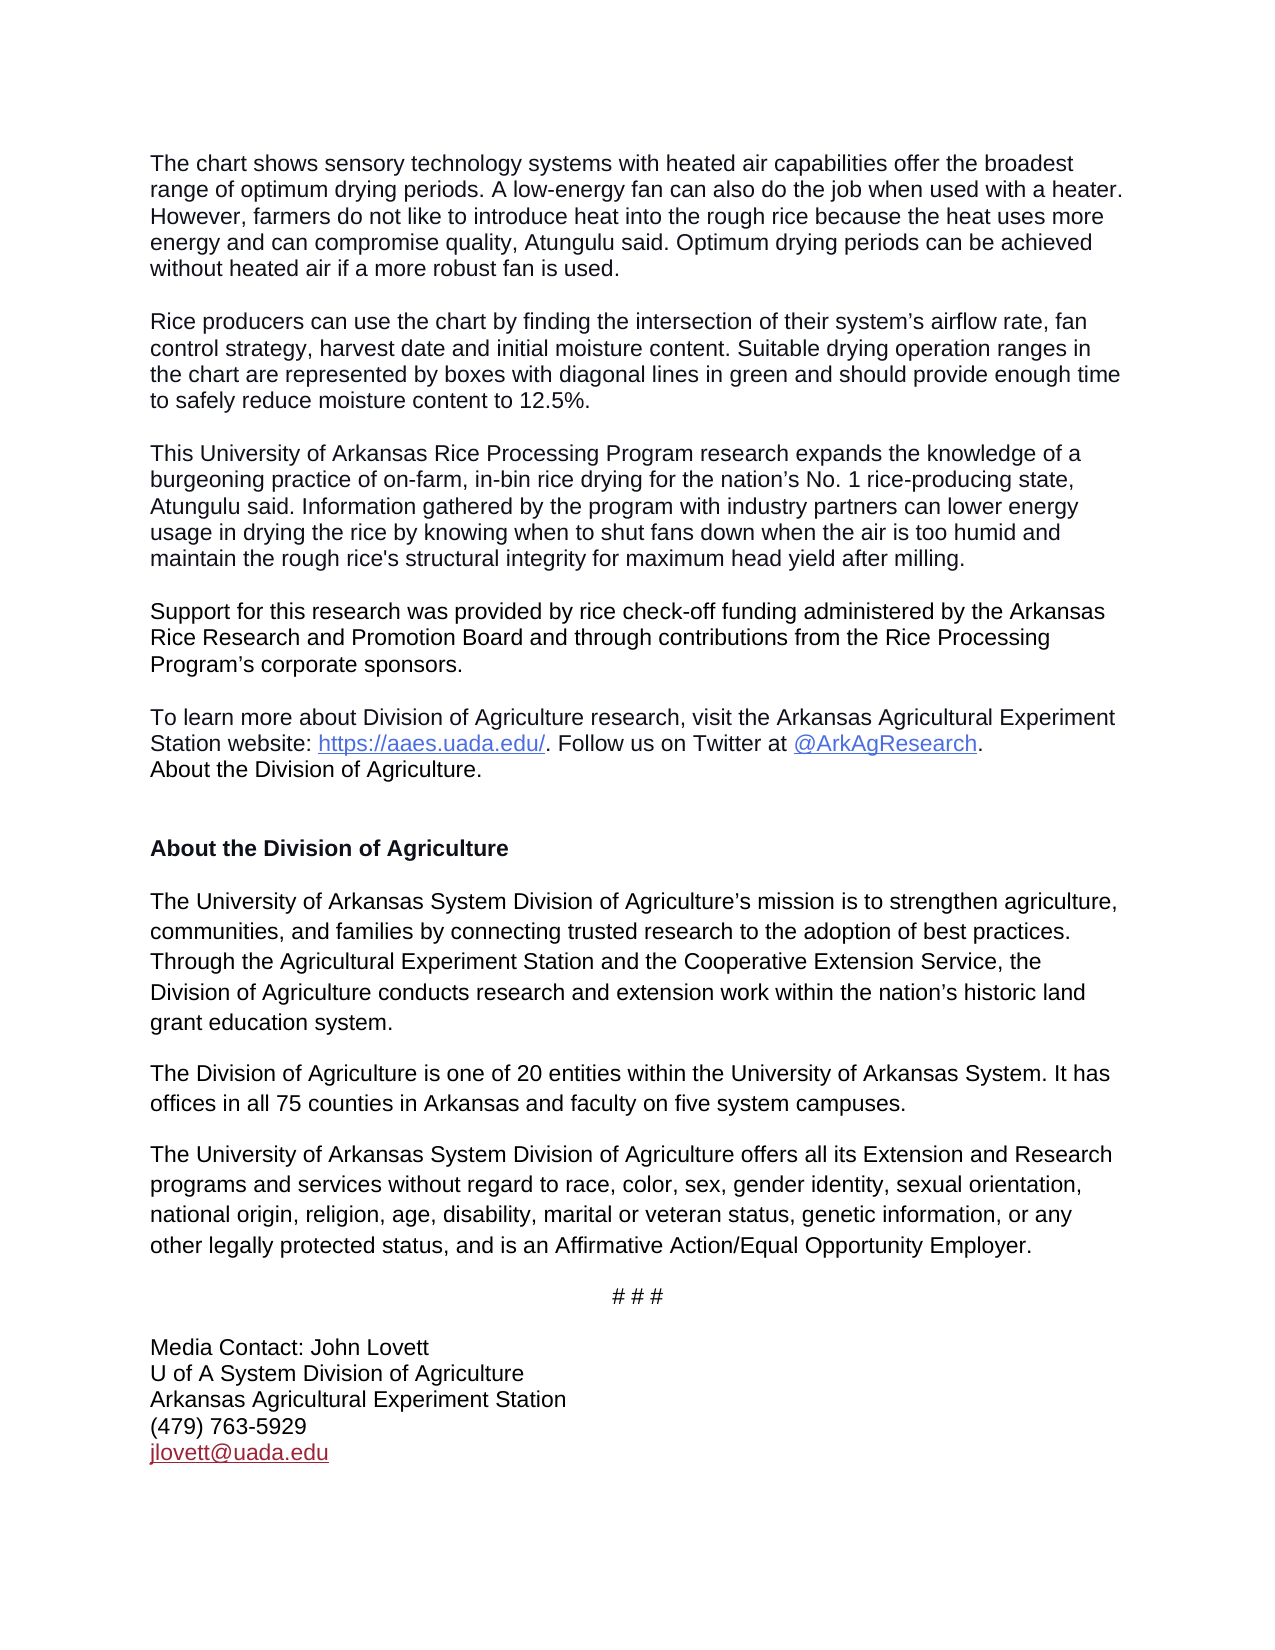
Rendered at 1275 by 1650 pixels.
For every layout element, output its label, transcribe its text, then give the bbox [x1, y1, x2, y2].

subtitle About the Division of Agriculture [150, 835, 1125, 862]
text Support for this research was provided by rice check-off funding administered by the Arkansas Rice Research and Promotion Board and through contributions from the Rice Processing Program’s corporate sponsors. [150, 598, 1125, 677]
text This University of Arkansas Rice Processing Program research expands the knowledge of a burgeoning practice of on-farm, in-bin rice drying for the nation’s No. 1 rice-producing state, Atungulu said. Information gathered by the program with industry partners can lower energy usage in drying the rice by knowing when to shut fans down when the air is too humid and maintain the rough rice's structural integrity for maximum head yield after milling. [150, 440, 1125, 572]
text To learn more about Division of Agriculture research, visit the Arkansas Agricultural Experiment Station website: https://aaes.uada.edu/. Follow us on Twitter at @ArkAgResearch. [150, 703, 1125, 756]
text The Division of Agriculture is one of 20 entities within the University of Arkansas System. It has offices in all 75 counties in Arkansas and faculty on five system campuses. [150, 1060, 1125, 1116]
text # # # [150, 1283, 1125, 1309]
text The University of Arkansas System Division of Agriculture’s mission is to strengthen agriculture, communities, and families by connecting trusted research to the adoption of best practices. Through the Agricultural Experiment Station and the Cooperative Extension Service, the Division of Agriculture conducts research and extension work within the nation’s historic land grant education system. [150, 888, 1125, 1035]
text The University of Arkansas System Division of Agriculture offers all its Extension and Research programs and services without regard to race, color, sex, gender identity, sexual orientation, national origin, religion, age, disability, marital or veteran status, genetic information, or any other legally protected status, and is an Affirmative Action/Equal Opportunity Employer. [150, 1141, 1125, 1258]
text The chart shows sensory technology systems with heated air capabilities offer the broadest range of optimum drying periods. A low-energy fan can also do the job when used with a heater. However, farmers do not like to introduce heat into the rough rice because the heat uses more energy and can compromise quality, Atungulu said. Optimum drying periods can be achieved without heated air if a more robust fan is used. [150, 150, 1125, 282]
text Rice producers can use the chart by finding the intersection of their system’s airflow rate, fan control strategy, harvest date and initial moisture content. Suitable drying operation ranges in the chart are represented by boxes with diagonal lines in green and should provide enough time to safely reduce moisture content to 12.5%. [150, 308, 1125, 413]
text About the Division of Agriculture. [150, 756, 1125, 782]
text Media Contact: John Lovett U of A System Division of Agriculture Arkansas Agricultural Experiment Station (479) 763-5929 jlovett@uada.edu [150, 1334, 1125, 1466]
